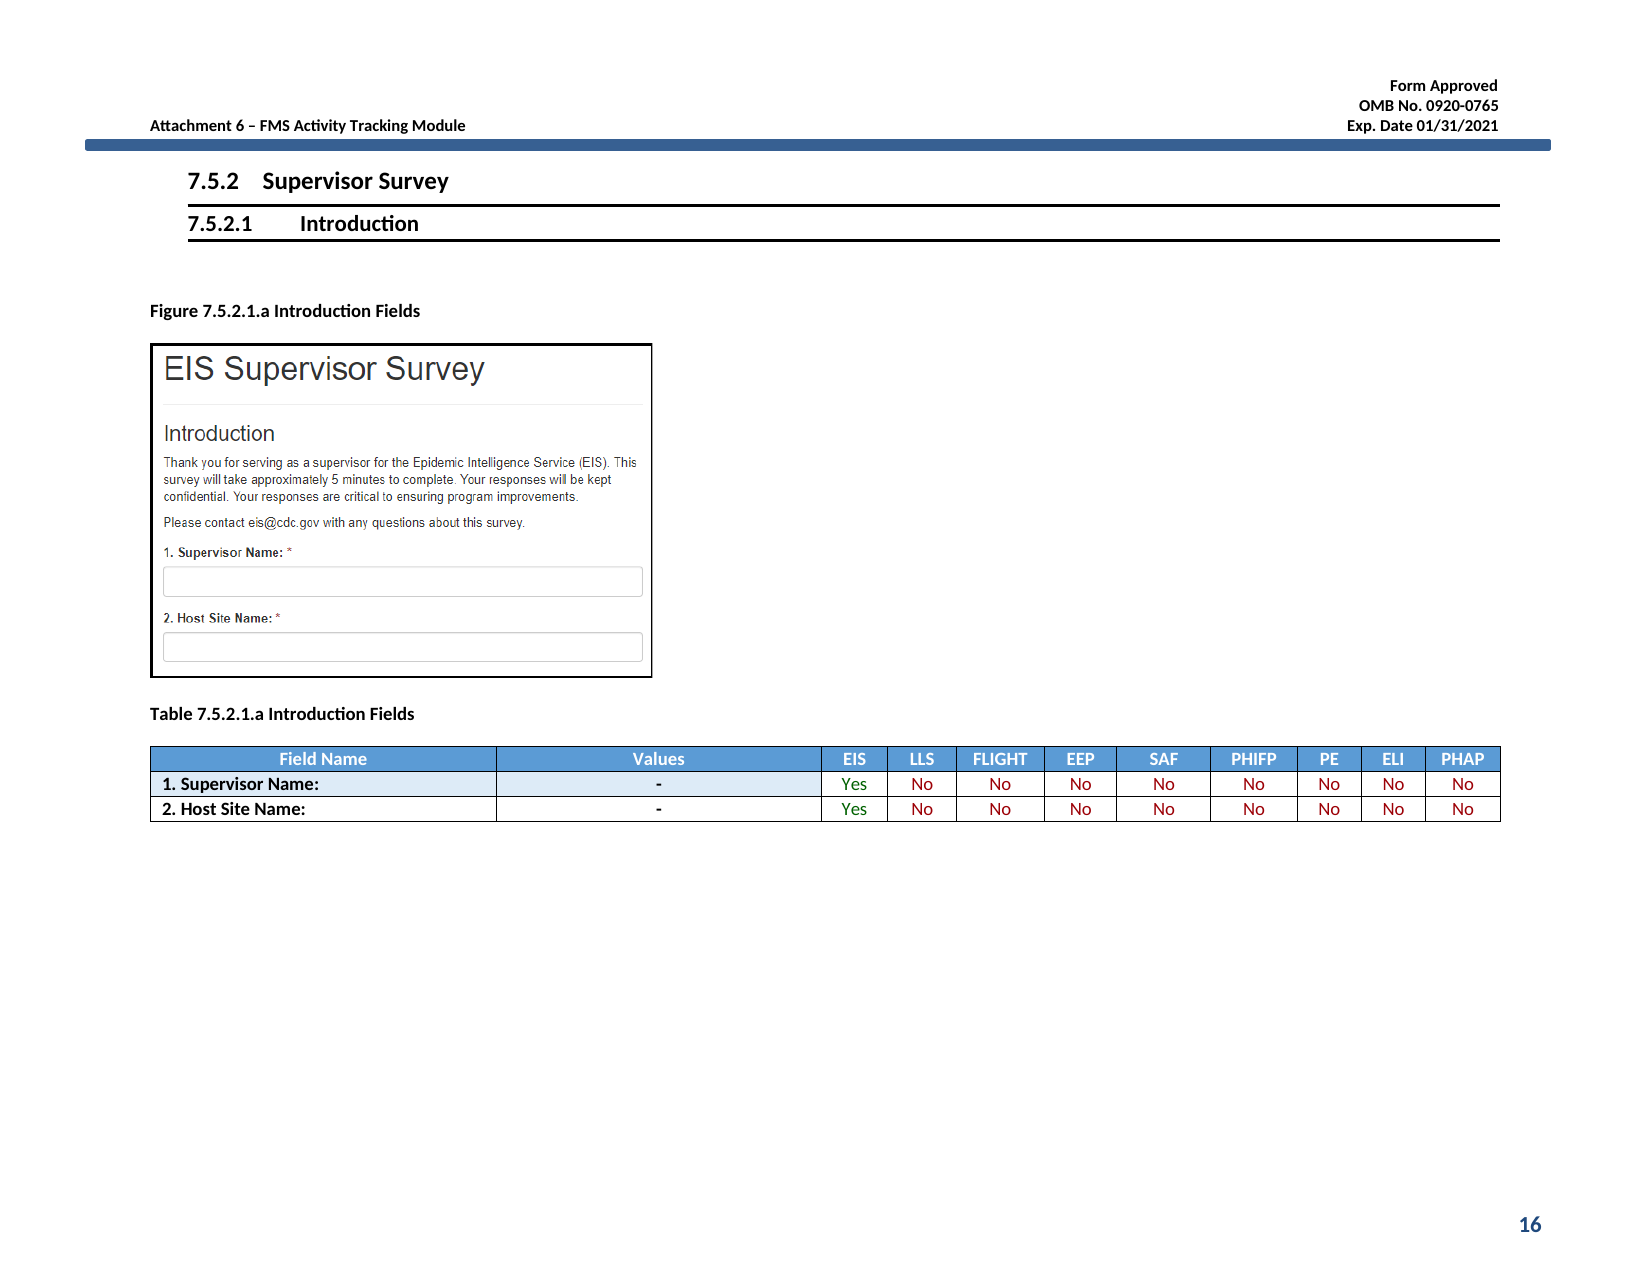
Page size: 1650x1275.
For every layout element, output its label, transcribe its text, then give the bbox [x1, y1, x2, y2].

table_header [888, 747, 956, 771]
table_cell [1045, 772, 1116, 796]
subtitle Introduction [187, 205, 1500, 242]
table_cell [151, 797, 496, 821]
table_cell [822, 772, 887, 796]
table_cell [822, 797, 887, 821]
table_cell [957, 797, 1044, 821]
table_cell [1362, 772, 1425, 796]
picture [150, 343, 653, 678]
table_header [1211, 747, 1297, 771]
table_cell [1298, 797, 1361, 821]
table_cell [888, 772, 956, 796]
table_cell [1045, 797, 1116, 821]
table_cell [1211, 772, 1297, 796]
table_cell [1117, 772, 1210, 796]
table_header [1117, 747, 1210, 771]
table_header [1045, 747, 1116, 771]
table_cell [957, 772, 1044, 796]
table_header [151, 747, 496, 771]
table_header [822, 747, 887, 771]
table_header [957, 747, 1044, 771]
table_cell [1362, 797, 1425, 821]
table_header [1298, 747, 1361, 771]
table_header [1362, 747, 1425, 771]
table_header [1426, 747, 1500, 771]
subtitle Supervisor Survey [187, 165, 1500, 195]
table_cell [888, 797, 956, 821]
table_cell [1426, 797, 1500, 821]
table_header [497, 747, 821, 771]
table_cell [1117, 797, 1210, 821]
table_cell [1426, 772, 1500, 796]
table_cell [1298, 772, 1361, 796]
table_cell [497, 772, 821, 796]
text Figure 7.5.2.1.a Introduction Fields [150, 299, 1500, 322]
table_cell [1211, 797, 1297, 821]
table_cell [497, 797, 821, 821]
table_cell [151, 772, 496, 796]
text Table 7.5.2.1.a Introduction Fields [150, 702, 1500, 725]
